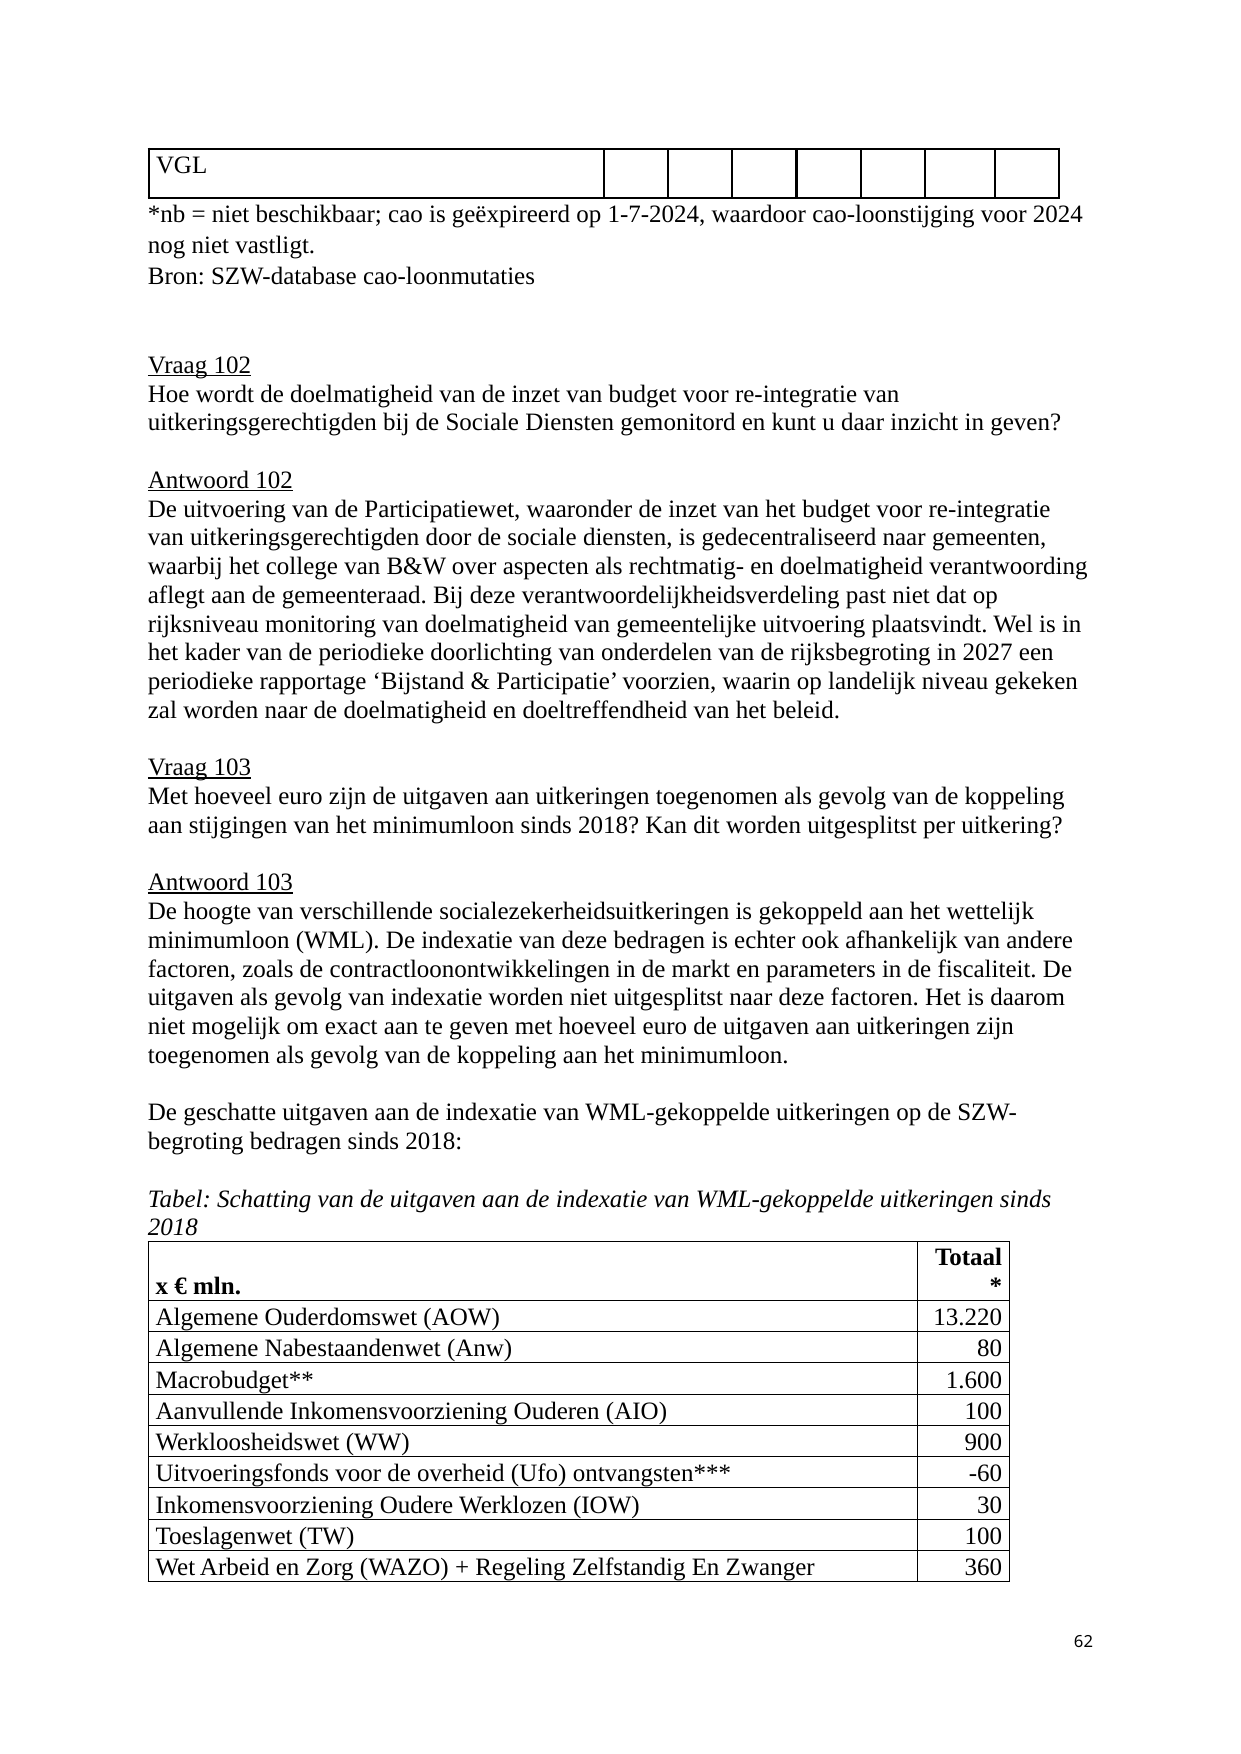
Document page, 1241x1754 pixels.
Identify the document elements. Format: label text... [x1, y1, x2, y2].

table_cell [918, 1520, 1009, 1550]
text *nb = niet beschikbaar; cao is geëxpireerd op 1-7-2024, waardoor cao-loonstijging voor 2024 nog niet vastligt. [148, 199, 1093, 259]
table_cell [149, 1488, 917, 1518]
text Bron: SZW-database cao-loonmutaties [148, 261, 1093, 290]
text Tabel: Schatting van de uitgaven aan de indexatie van WML-gekoppelde uitkeringen sinds 2018 [148, 1184, 1093, 1241]
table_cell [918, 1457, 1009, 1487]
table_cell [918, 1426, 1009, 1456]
text De hoogte van verschillende socialezekerheidsuitkeringen is gekoppeld aan het wettelijk minimumloon (WML). De indexatie van deze bedragen is echter ook afhankelijk van andere factoren, zoals de contractloonontwikkelingen in de markt en parameters in de fiscaliteit. De uitgaven als gevolg van indexatie worden niet uitgesplitst naar deze factoren. Het is daarom niet mogelijk om exact aan te geven met hoeveel euro de uitgaven aan uitkeringen zijn toegenomen als gevolg van de koppeling aan het minimumloon. [148, 896, 1093, 1069]
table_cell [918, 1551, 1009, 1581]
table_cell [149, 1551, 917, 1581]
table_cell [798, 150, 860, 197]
text Hoe wordt de doelmatigheid van de inzet van budget voor re-integratie van uitkeringsgerechtigden bij de Sociale Diensten gemonitord en kunt u daar inzicht in geven? [148, 379, 1093, 436]
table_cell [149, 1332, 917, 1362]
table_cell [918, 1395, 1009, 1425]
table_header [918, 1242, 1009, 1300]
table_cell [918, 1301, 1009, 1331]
text De uitvoering van de Participatiewet, waaronder de inzet van het budget voor re-integratie van uitkeringsgerechtigden door de sociale diensten, is gedecentraliseerd naar gemeenten, waarbij het college van B&W over aspecten als rechtmatig- en doelmatigheid verantwoording aflegt aan de gemeenteraad. Bij deze verantwoordelijkheidsverdeling past niet dat op rijksniveau monitoring van doelmatigheid van gemeentelijke uitvoering plaatsvindt. Wel is in het kader van de periodieke doorlichting van onderdelen van de rijksbegroting in 2027 een periodieke rapportage ‘Bijstand & Participatie’ voorzien, waarin op landelijk niveau gekeken zal worden naar de doelmatigheid en doeltreffendheid van het beleid. [148, 494, 1093, 724]
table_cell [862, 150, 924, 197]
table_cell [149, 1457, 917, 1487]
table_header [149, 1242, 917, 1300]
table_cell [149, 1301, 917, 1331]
text De geschatte uitgaven aan de indexatie van WML-gekoppelde uitkeringen op de SZW-begroting bedragen sinds 2018: [148, 1097, 1093, 1155]
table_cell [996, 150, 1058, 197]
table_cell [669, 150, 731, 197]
text Antwoord 103 [148, 867, 1093, 896]
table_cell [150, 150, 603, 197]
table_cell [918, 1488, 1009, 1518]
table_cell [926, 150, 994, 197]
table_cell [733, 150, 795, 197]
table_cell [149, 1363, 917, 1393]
text Vraag 103 [148, 752, 1093, 781]
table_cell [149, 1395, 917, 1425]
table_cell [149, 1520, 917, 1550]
text Met hoeveel euro zijn de uitgaven aan uitkeringen toegenomen als gevolg van de koppeling aan stijgingen van het minimumloon sinds 2018? Kan dit worden uitgesplitst per uitkering? [148, 781, 1093, 839]
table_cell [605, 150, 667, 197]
text Antwoord 102 [148, 465, 1093, 494]
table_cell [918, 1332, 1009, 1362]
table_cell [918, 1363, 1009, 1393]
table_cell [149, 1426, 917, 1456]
text Vraag 102 [148, 350, 1093, 379]
